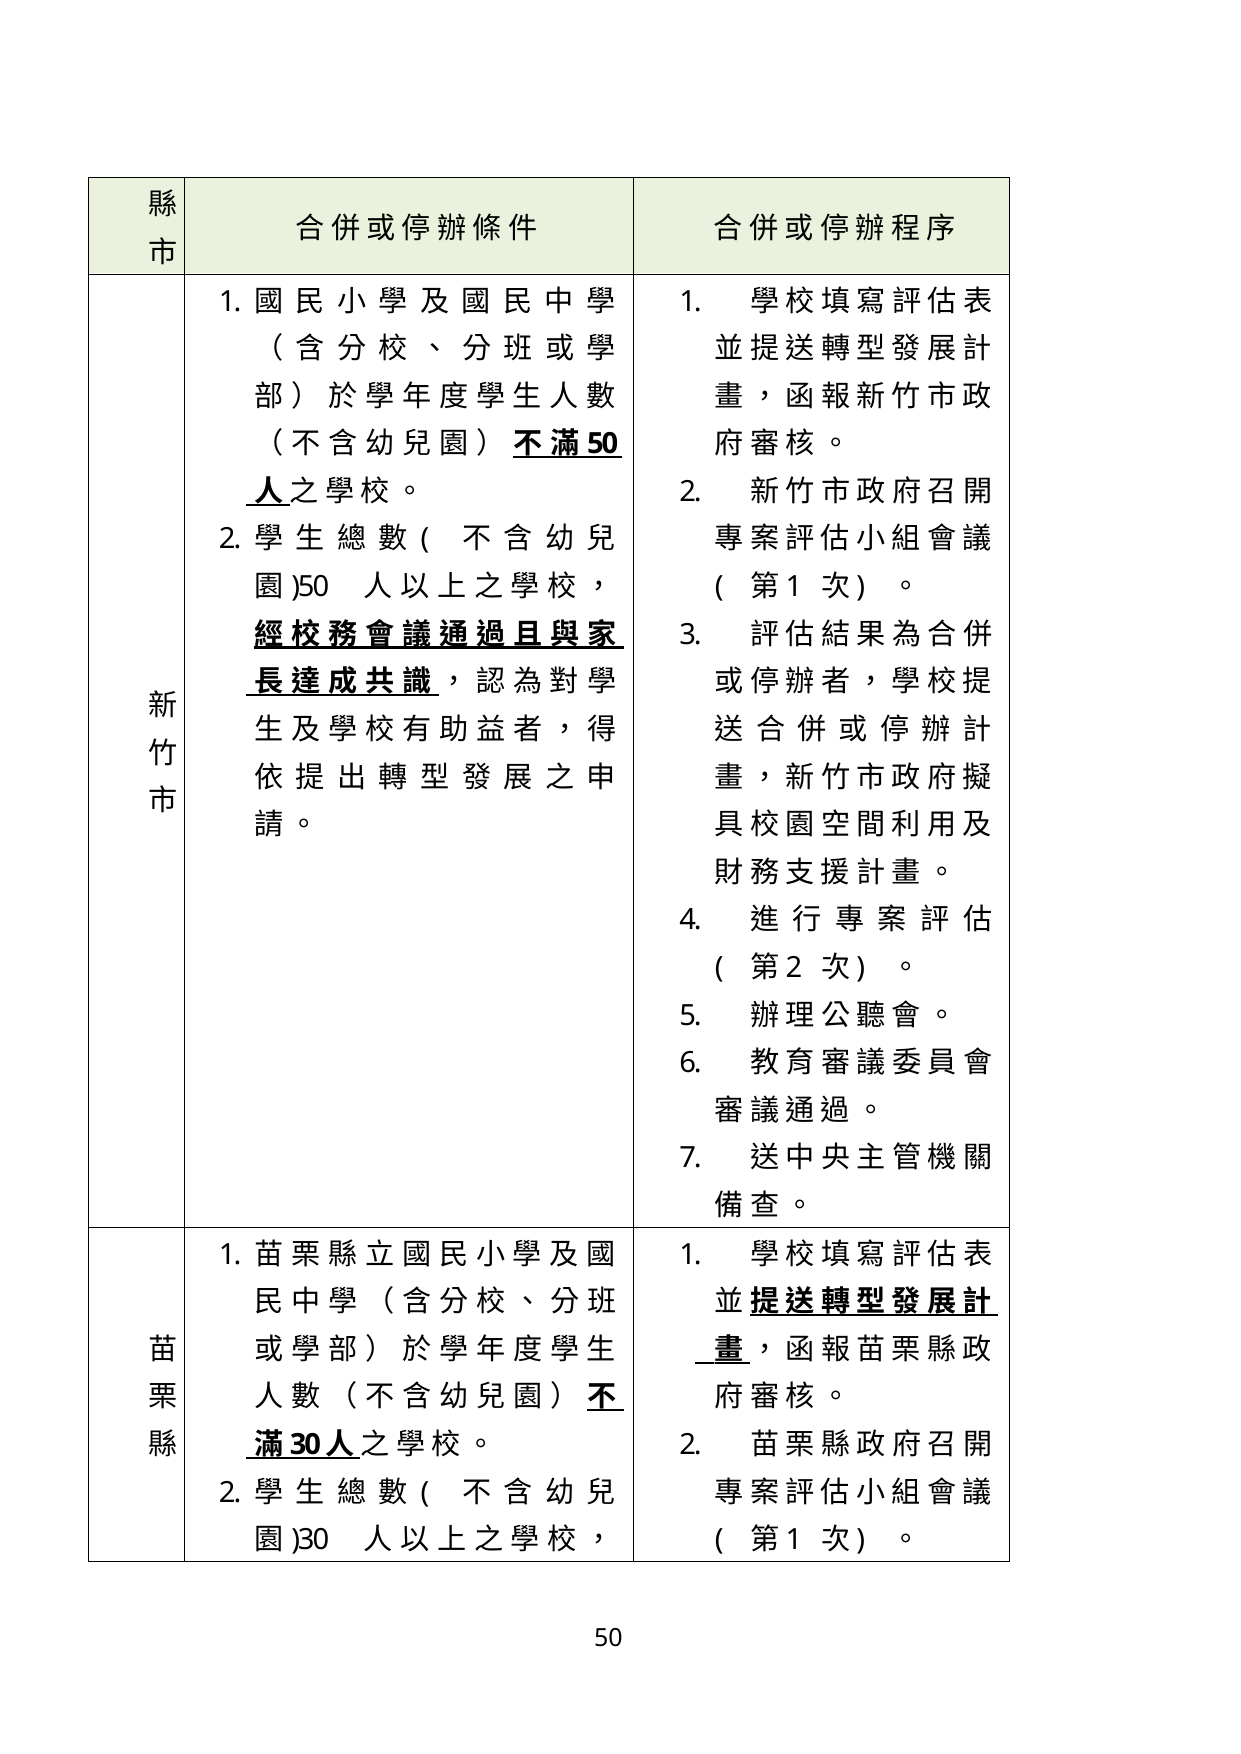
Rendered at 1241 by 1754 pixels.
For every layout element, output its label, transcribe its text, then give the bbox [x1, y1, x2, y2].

table_cell 國民小學及國民中學（含分校、分班或學部）於學年度學生人數（不含幼兒園）不滿50人之學校。 學生總數(不含幼兒園)50人以上之學校，經校務會議通過且與家長達成共識，認為對學生及學校有助益者，得依提出轉型發展之申請。 [185, 275, 633, 1227]
table_header 縣市 [89, 178, 184, 273]
table_header 合併或停辦條件 [185, 178, 633, 273]
table_cell 苗栗縣立國民小學及國民中學（含分校、分班或學部）於學年度學生人數（不含幼兒園）不滿30人之學校。 學生總數(不含幼兒園)30人以上之學校，經校務會議通過且與家長達成共識，認為對學生及學校有助益者，得依提出轉型發展之申請。 [185, 1228, 633, 1561]
table_cell 苗栗縣 [89, 1228, 184, 1561]
table_cell 新竹市 [89, 275, 184, 1227]
table_cell 學校填寫評估表並提送轉型發展計畫，函報新竹市政府審核。 新竹市政府召開專案評估小組會議(第1次)。 評估結果為合併或停辦者，學校提送合併或停辦計畫，新竹市政府擬具校園空間利用及財務支援計畫。 進行專案評估(第2次)。 辦理公聽會。 教育審議委員會審議通過。 送中央主管機關備查。 [634, 275, 1009, 1227]
table_header 合併或停辦程序 [634, 178, 1009, 273]
table_cell 學校填寫評估表並提送轉型發展計畫，函報苗栗縣政府審核。 苗栗縣政府召開專案評估小組會議(第1次)。 評估結果為合併或停辦者，學校應提送合併或停辦計畫，苗栗縣政府擬具校園空間利用及財務支援計畫。 進行專案評估(第2次)。 辦理公聽會。 教育審議委員會審議通過。 送中央主管機關備查。 [634, 1228, 1009, 1561]
